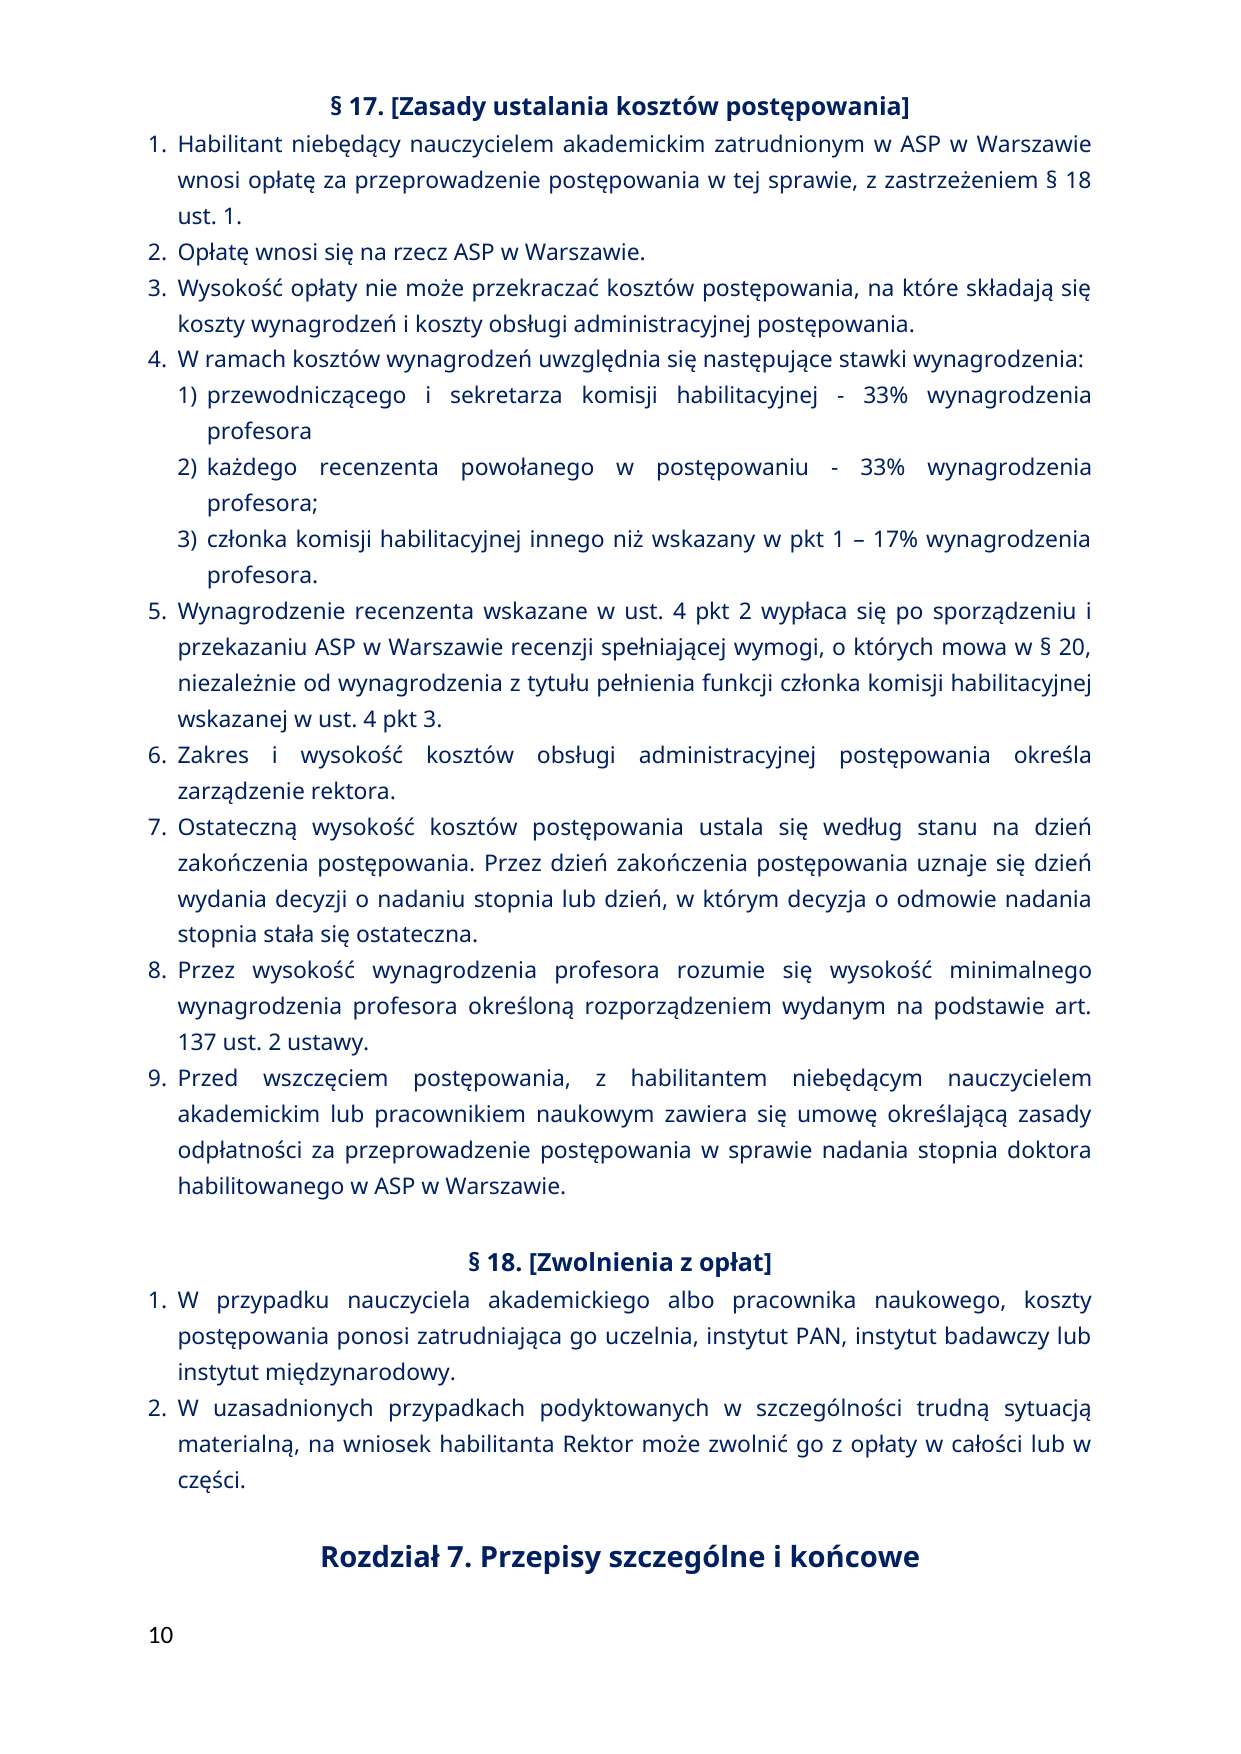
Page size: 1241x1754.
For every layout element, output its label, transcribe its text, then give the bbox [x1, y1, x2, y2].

list Ostateczną wysokość kosztów postępowania ustala się według stanu na dzień zakończenia postępowania. Przez dzień zakończenia postępowania uznaje się dzień wydania decyzji o nadaniu stopnia lub dzień, w którym decyzja o odmowie nadania stopnia stała się ostateczna. [148, 811, 1093, 950]
list Przez wysokość wynagrodzenia profesora rozumie się wysokość minimalnego wynagrodzenia profesora określoną rozporządzeniem wydanym na podstawie art. 137 ust. 2 ustawy. [148, 954, 1093, 1057]
list W przypadku nauczyciela akademickiego albo pracownika naukowego, koszty postępowania ponosi zatrudniająca go uczelnia, instytut PAN, instytut badawczy lub instytut międzynarodowy. [148, 1284, 1093, 1387]
list Przed wszczęciem postępowania, z habilitantem niebędącym nauczycielem akademickim lub pracownikiem naukowym zawiera się umowę określającą zasady odpłatności za przeprowadzenie postępowania w sprawie nadania stopnia doktora habilitowanego w ASP w Warszawie. [148, 1062, 1093, 1201]
list Wynagrodzenie recenzenta wskazane w ust. 4 pkt 2 wypłaca się po sporządzeniu i przekazaniu ASP w Warszawie recenzji spełniającej wymogi, o których mowa w § 20, niezależnie od wynagrodzenia z tytułu pełnienia funkcji członka komisji habilitacyjnej wskazanej w ust. 4 pkt 3. [148, 595, 1093, 734]
list Opłatę wnosi się na rzecz ASP w Warszawie. [148, 236, 1093, 267]
list każdego recenzenta powołanego w postępowaniu - 33% wynagrodzenia profesora; [177, 451, 1093, 518]
list W ramach kosztów wynagrodzeń uwzględnia się następujące stawki wynagrodzenia: [148, 343, 1093, 375]
subtitle Rozdział 7. Przepisy szczególne i końcowe [148, 1536, 1093, 1576]
list W uzasadnionych przypadkach podyktowanych w szczególności trudną sytuacją materialną, na wniosek habilitanta Rektor może zwolnić go z opłaty w całości lub w części. [148, 1392, 1093, 1495]
list Zakres i wysokość kosztów obsługi administracyjnej postępowania określa zarządzenie rektora. [148, 739, 1093, 806]
list członka komisji habilitacyjnej innego niż wskazany w pkt 1 – 17% wynagrodzenia profesora. [177, 523, 1093, 590]
list Wysokość opłaty nie może przekraczać kosztów postępowania, na które składają się koszty wynagrodzeń i koszty obsługi administracyjnej postępowania. [148, 272, 1093, 339]
subtitle § 17. [Zasady ustalania kosztów postępowania] [148, 89, 1093, 123]
list Habilitant niebędący nauczycielem akademickim zatrudnionym w ASP w Warszawie wnosi opłatę za przeprowadzenie postępowania w tej sprawie, z zastrzeżeniem § 18 ust. 1. [148, 128, 1093, 231]
subtitle § 18. [Zwolnienia z opłat] [148, 1245, 1093, 1279]
list przewodniczącego i sekretarza komisji habilitacyjnej - 33% wynagrodzenia profesora [177, 379, 1093, 447]
